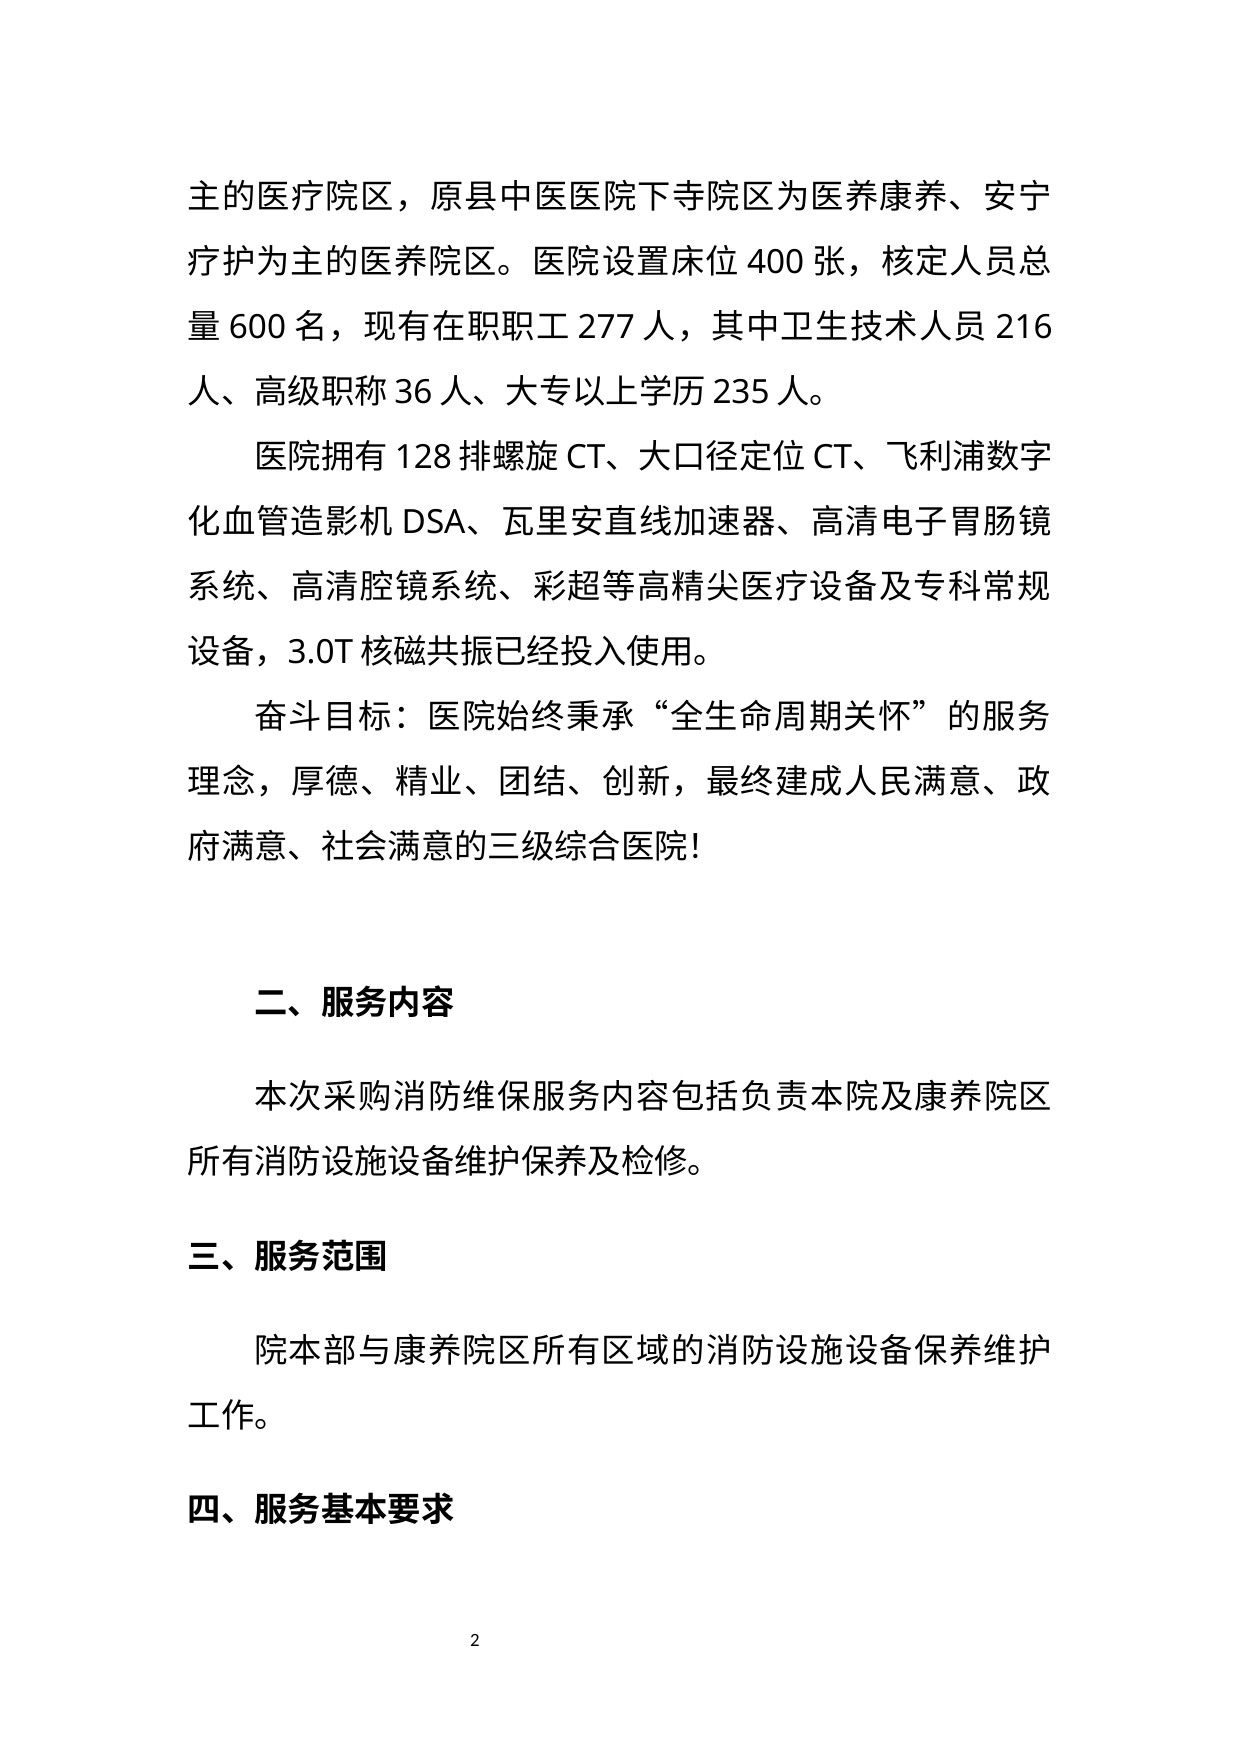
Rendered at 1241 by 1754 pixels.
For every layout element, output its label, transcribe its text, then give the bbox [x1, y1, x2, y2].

text 医院拥有128排螺旋CT、大口径定位CT、飞利浦数字化血管造影机DSA、瓦里安直线加速器、高清电子胃肠镜系统、高清腔镜系统、彩超等高精尖医疗设备及专科常规设备，3.0T核磁共振已经投入使用。 [187, 422, 1053, 682]
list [187, 162, 1053, 422]
text 三、服务范围 [187, 1221, 1053, 1286]
text 院本部与康养院区所有区域的消防设施设备保养维护工作。 [187, 1315, 1053, 1445]
text 二、服务内容 [187, 968, 1053, 1033]
text 本次采购消防维保服务内容包括负责本院及康养院区所有消防设施设备维护保养及检修。 [187, 1062, 1053, 1192]
list 奋斗目标：医院始终秉承“全生命周期关怀”的服务理念，厚德、精业、团结、创新，最终建成人民满意、政府满意、社会满意的三级综合医院！ [187, 682, 1053, 877]
text 四、服务基本要求 [187, 1474, 1053, 1539]
